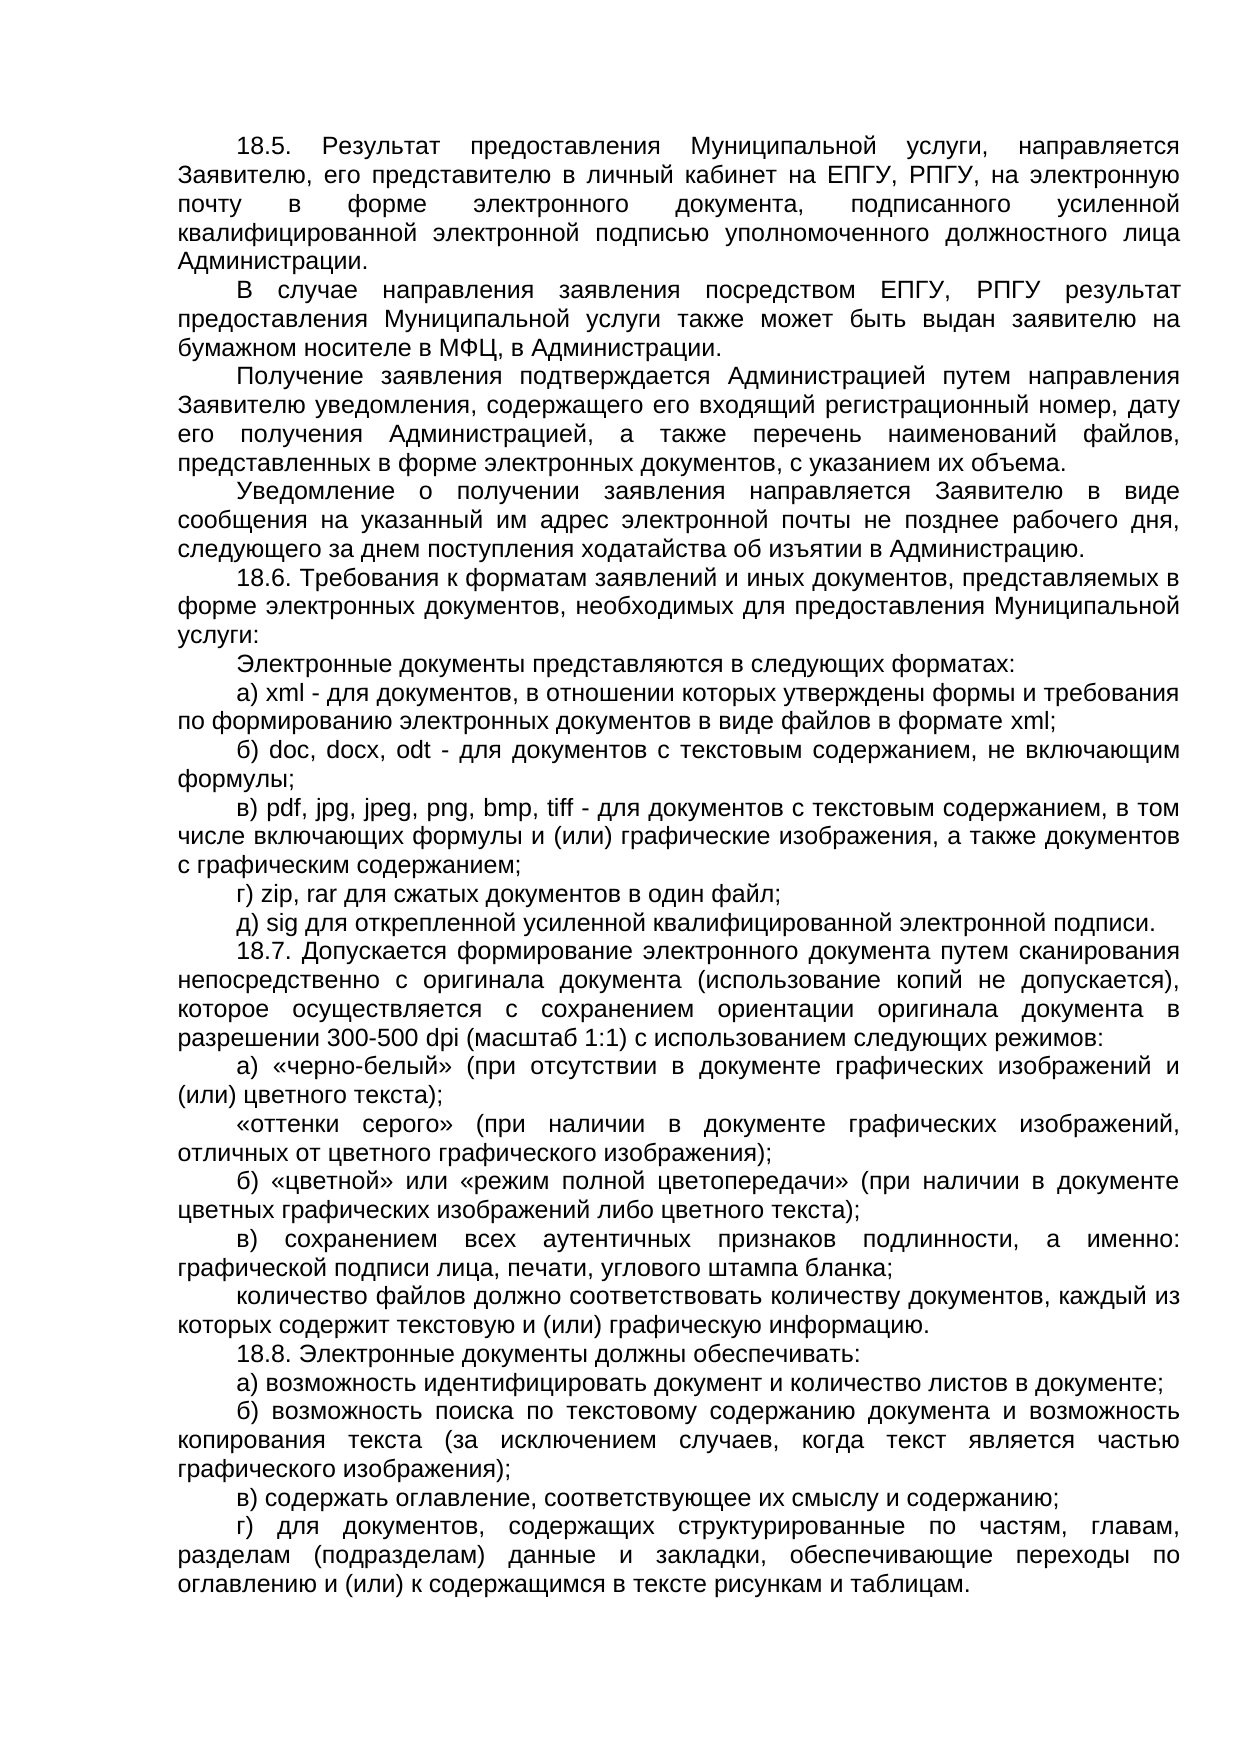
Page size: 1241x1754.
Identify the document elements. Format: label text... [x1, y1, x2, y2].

text в) pdf, jpg, jpeg, png, bmp, tiff - для документов с текстовым содержанием, в том числе включающих формулы и (или) графические изображения, а также документов с графическим содержанием; [177, 793, 1181, 879]
text 18.7. Допускается формирование электронного документа путем сканирования непосредственно с оригинала документа (использование копий не допускается), которое осуществляется с сохранением ориентации оригинала документа в разрешении 300-500 dpi (масштаб 1:1) с использованием следующих режимов: [177, 936, 1181, 1051]
text б) возможность поиска по текстовому содержанию документа и возможность копирования текста (за исключением случаев, когда текст является частью графического изображения); [177, 1396, 1181, 1483]
text 18.8. Электронные документы должны обеспечивать: [177, 1339, 1181, 1368]
text а) возможность идентифицировать документ и количество листов в документе; [177, 1368, 1181, 1396]
text «оттенки серого» (при наличии в документе графических изображений, отличных от цветного графического изображения); [177, 1109, 1181, 1166]
text Получение заявления подтверждается Администрацией путем направления Заявителю уведомления, содержащего его входящий регистрационный номер, дату его получения Администрацией, а также перечень наименований файлов, представленных в форме электронных документов, с указанием их объема. [177, 361, 1181, 476]
text Электронные документы представляются в следующих форматах: [177, 649, 1181, 678]
text Уведомление о получении заявления направляется Заявителю в виде сообщения на указанный им адрес электронной почты не позднее рабочего дня, следующего за днем поступления ходатайства об изъятии в Администрацию. [177, 476, 1181, 563]
text г) для документов, содержащих структурированные по частям, главам, разделам (подразделам) данные и закладки, обеспечивающие переходы по оглавлению и (или) к содержащимся в тексте рисункам и таблицам. [177, 1511, 1181, 1598]
text в) содержать оглавление, соответствующее их смыслу и содержанию; [177, 1483, 1181, 1511]
text В случае направления заявления посредством ЕПГУ, РПГУ результат предоставления Муниципальной услуги также может быть выдан заявителю на бумажном носителе в МФЦ, в Администрации. [177, 275, 1181, 361]
text б) doc, docx, odt - для документов с текстовым содержанием, не включающим формулы; [177, 735, 1181, 793]
text количество файлов должно соответствовать количеству документов, каждый из которых содержит текстовую и (или) графическую информацию. [177, 1281, 1181, 1339]
text г) zip, rar для сжатых документов в один файл; [177, 879, 1181, 908]
text б) «цветной» или «режим полной цветопередачи» (при наличии в документе цветных графических изображений либо цветного текста); [177, 1166, 1181, 1224]
text а) «черно-белый» (при отсутствии в документе графических изображений и (или) цветного текста); [177, 1051, 1181, 1109]
text 18.6. Требования к форматам заявлений и иных документов, представляемых в форме электронных документов, необходимых для предоставления Муниципальной услуги: [177, 563, 1181, 649]
text в) сохранением всех аутентичных признаков подлинности, а именно: графической подписи лица, печати, углового штампа бланка; [177, 1224, 1181, 1281]
text а) xml - для документов, в отношении которых утверждены формы и требования по формированию электронных документов в виде файлов в формате xml; [177, 678, 1181, 735]
text д) sig для открепленной усиленной квалифицированной электронной подписи. [177, 908, 1181, 936]
text 18.5. Результат предоставления Муниципальной услуги, направляется Заявителю, его представителю в личный кабинет на ЕПГУ, РПГУ, на электронную почту в форме электронного документа, подписанного усиленной квалифицированной электронной подписью уполномоченного должностного лица Администрации. [177, 131, 1181, 275]
